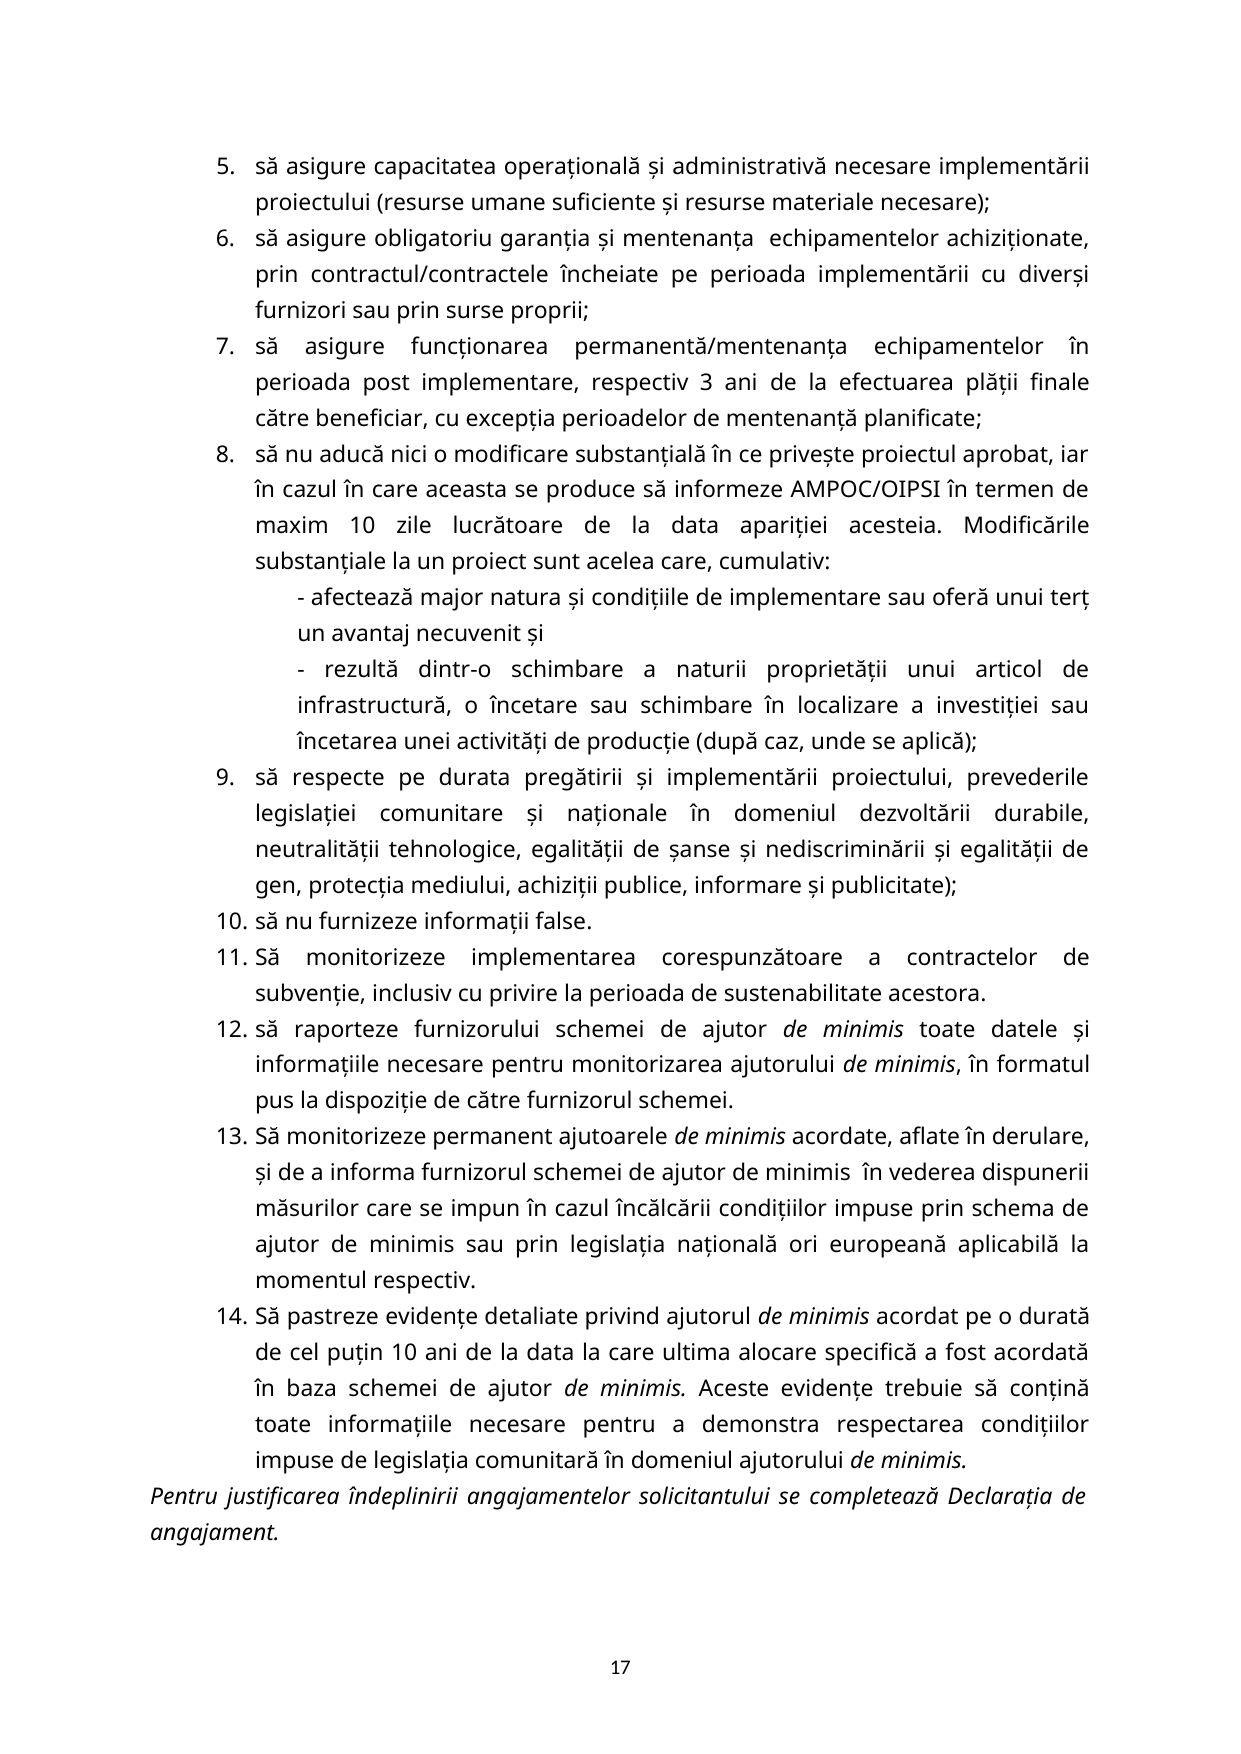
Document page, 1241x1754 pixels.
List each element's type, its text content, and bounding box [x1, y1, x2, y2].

list să asigure capacitatea operațională și administrativă necesare implementării proiectului (resurse umane suficiente și resurse materiale necesare); [216, 150, 1090, 217]
list să nu aducă nici o modificare substanțială în ce privește proiectul aprobat, iar în cazul în care aceasta se produce să informeze AMPOC/OIPSI în termen de maxim 10 zile lucrătoare de la data apariției acesteia. Modificările substanțiale la un proiect sunt acelea care, cumulativ: [216, 437, 1090, 577]
list Să pastreze evidențe detaliate privind ajutorul de minimis acordat pe o durată de cel puțin 10 ani de la data la care ultima alocare specifică a fost acordată în baza schemei de ajutor de minimis. Aceste evidențe trebuie să conțină toate informațiile necesare pentru a demonstra respectarea condițiilor impuse de legislația comunitară în domeniul ajutorului de minimis. [216, 1300, 1090, 1475]
list Să monitorizeze permanent ajutoarele de minimis acordate, aflate în derulare, și de a informa furnizorul schemei de ajutor de minimis în vederea dispunerii măsurilor care se impun în cazul încălcării condițiilor impuse prin schema de ajutor de minimis sau prin legislația națională ori europeană aplicabilă la momentul respectiv. [216, 1120, 1090, 1295]
list Să monitorizeze implementarea corespunzătoare a contractelor de subvenție, inclusiv cu privire la perioada de sustenabilitate acestora. [216, 941, 1090, 1008]
list să asigure funcționarea permanentă/mentenanța echipamentelor în perioada post implementare, respectiv 3 ani de la efectuarea plății finale către beneficiar, cu excepția perioadelor de mentenanță planificate; [216, 330, 1090, 433]
list să respecte pe durata pregătirii și implementării proiectului, prevederile legislației comunitare și naționale în domeniul dezvoltării durabile, neutralității tehnologice, egalității de șanse și nediscriminării și egalității de gen, protecția mediului, achiziții publice, informare și publicitate); [216, 761, 1090, 900]
text - afectează major natura și condițiile de implementare sau oferă unui terț un avantaj necuvenit și [297, 581, 1090, 648]
list să asigure obligatoriu garanția și mentenanța echipamentelor achiziționate, prin contractul/contractele încheiate pe perioada implementării cu diverși furnizori sau prin surse proprii; [216, 222, 1090, 325]
list să nu furnizeze informații false. [216, 905, 1090, 936]
text - rezultă dintr-o schimbare a naturii proprietății unui articol de infrastructură, o încetare sau schimbare în localizare a investiției sau încetarea unei activități de producție (după caz, unde se aplică); [297, 653, 1090, 756]
text Pentru justificarea îndeplinirii angajamentelor solicitantului se completează Declarația de angajament. [150, 1480, 1090, 1547]
list să raporteze furnizorului schemei de ajutor de minimis toate datele și informațiile necesare pentru monitorizarea ajutorului de minimis, în formatul pus la dispoziție de către furnizorul schemei. [216, 1012, 1090, 1116]
